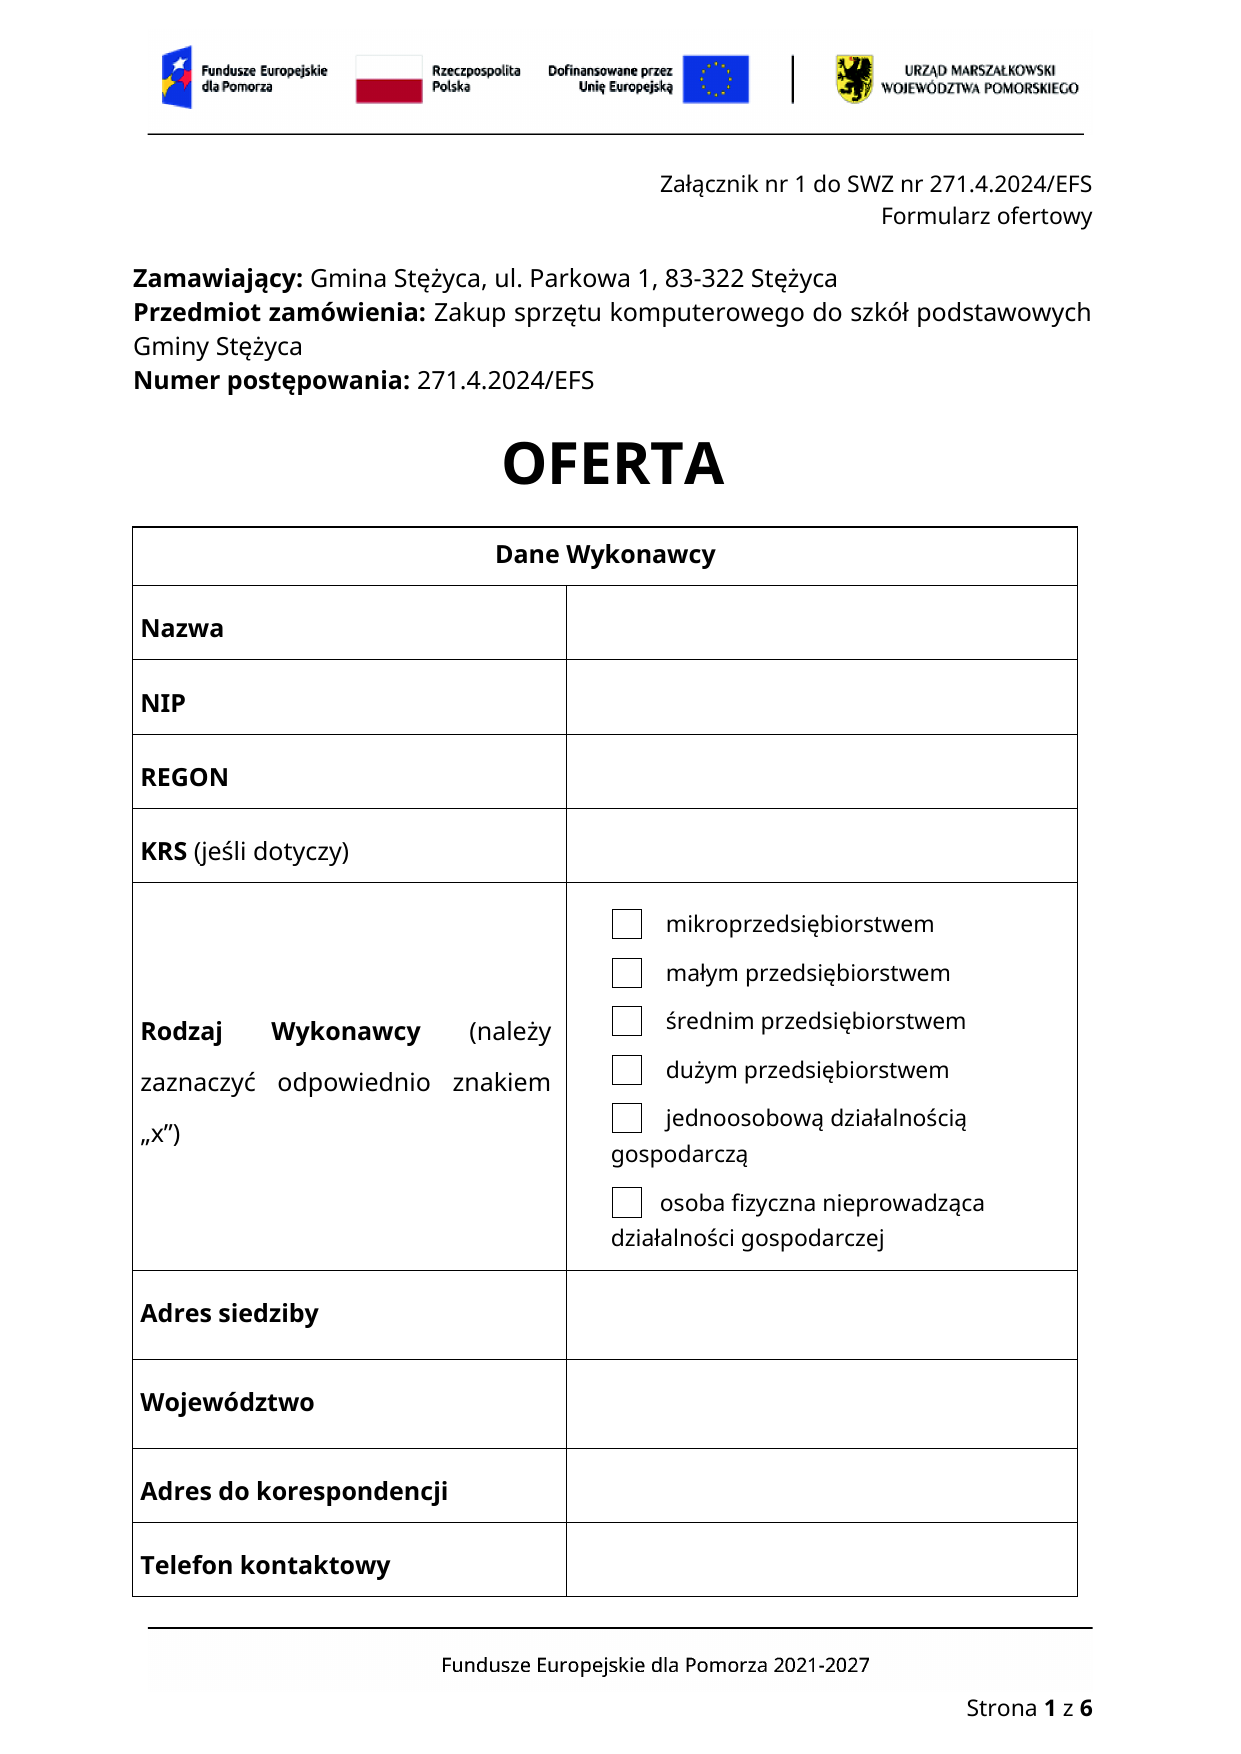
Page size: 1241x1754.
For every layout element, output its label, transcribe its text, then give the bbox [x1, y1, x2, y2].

picture [147, 1627, 1093, 1692]
text Zamawiający: Gmina Stężyca, ul. Parkowa 1, 83-322 Stężyca [133, 261, 1092, 295]
table_cell [567, 660, 1077, 733]
text OFERTA [133, 422, 1092, 501]
text Formularz ofertowy [148, 200, 1092, 231]
table_cell NIP [133, 660, 566, 733]
table_cell [567, 809, 1077, 882]
text Numer postępowania: 271.4.2024/EFS [133, 363, 1092, 397]
text Przedmiot zamówienia: Zakup sprzętu komputerowego do szkół podstawowych Gminy Stężyca [133, 295, 1092, 363]
table_cell Adres do korespondencji [133, 1449, 566, 1522]
table_cell Nazwa [133, 586, 566, 659]
table_cell Telefon kontaktowy [133, 1523, 566, 1596]
table_cell [567, 586, 1077, 659]
table_cell [567, 735, 1077, 808]
table_cell [567, 1449, 1077, 1522]
table_header Dane Wykonawcy [133, 528, 1077, 585]
text Załącznik nr 1 do SWZ nr 271.4.2024/EFS [148, 168, 1092, 200]
table_cell mikroprzedsiębiorstwem małym przedsiębiorstwem średnim przedsiębiorstwem dużym przedsiębiorstwem jednoosobową działalnością gospodarczą osoba fizyczna nieprowadząca działalności gospodarczej [567, 883, 1077, 1270]
table_cell [567, 1360, 1077, 1447]
table_cell Adres siedziby [133, 1271, 566, 1359]
table_cell KRS (jeśli dotyczy) [133, 809, 566, 882]
table_cell Województwo [133, 1360, 566, 1447]
picture [147, 29, 1093, 135]
table_cell [567, 1271, 1077, 1359]
table_cell REGON [133, 735, 566, 808]
table_cell [567, 1523, 1077, 1596]
table_cell Rodzaj Wykonawcy (należy zaznaczyć odpowiednio znakiem „x”) [133, 883, 566, 1270]
